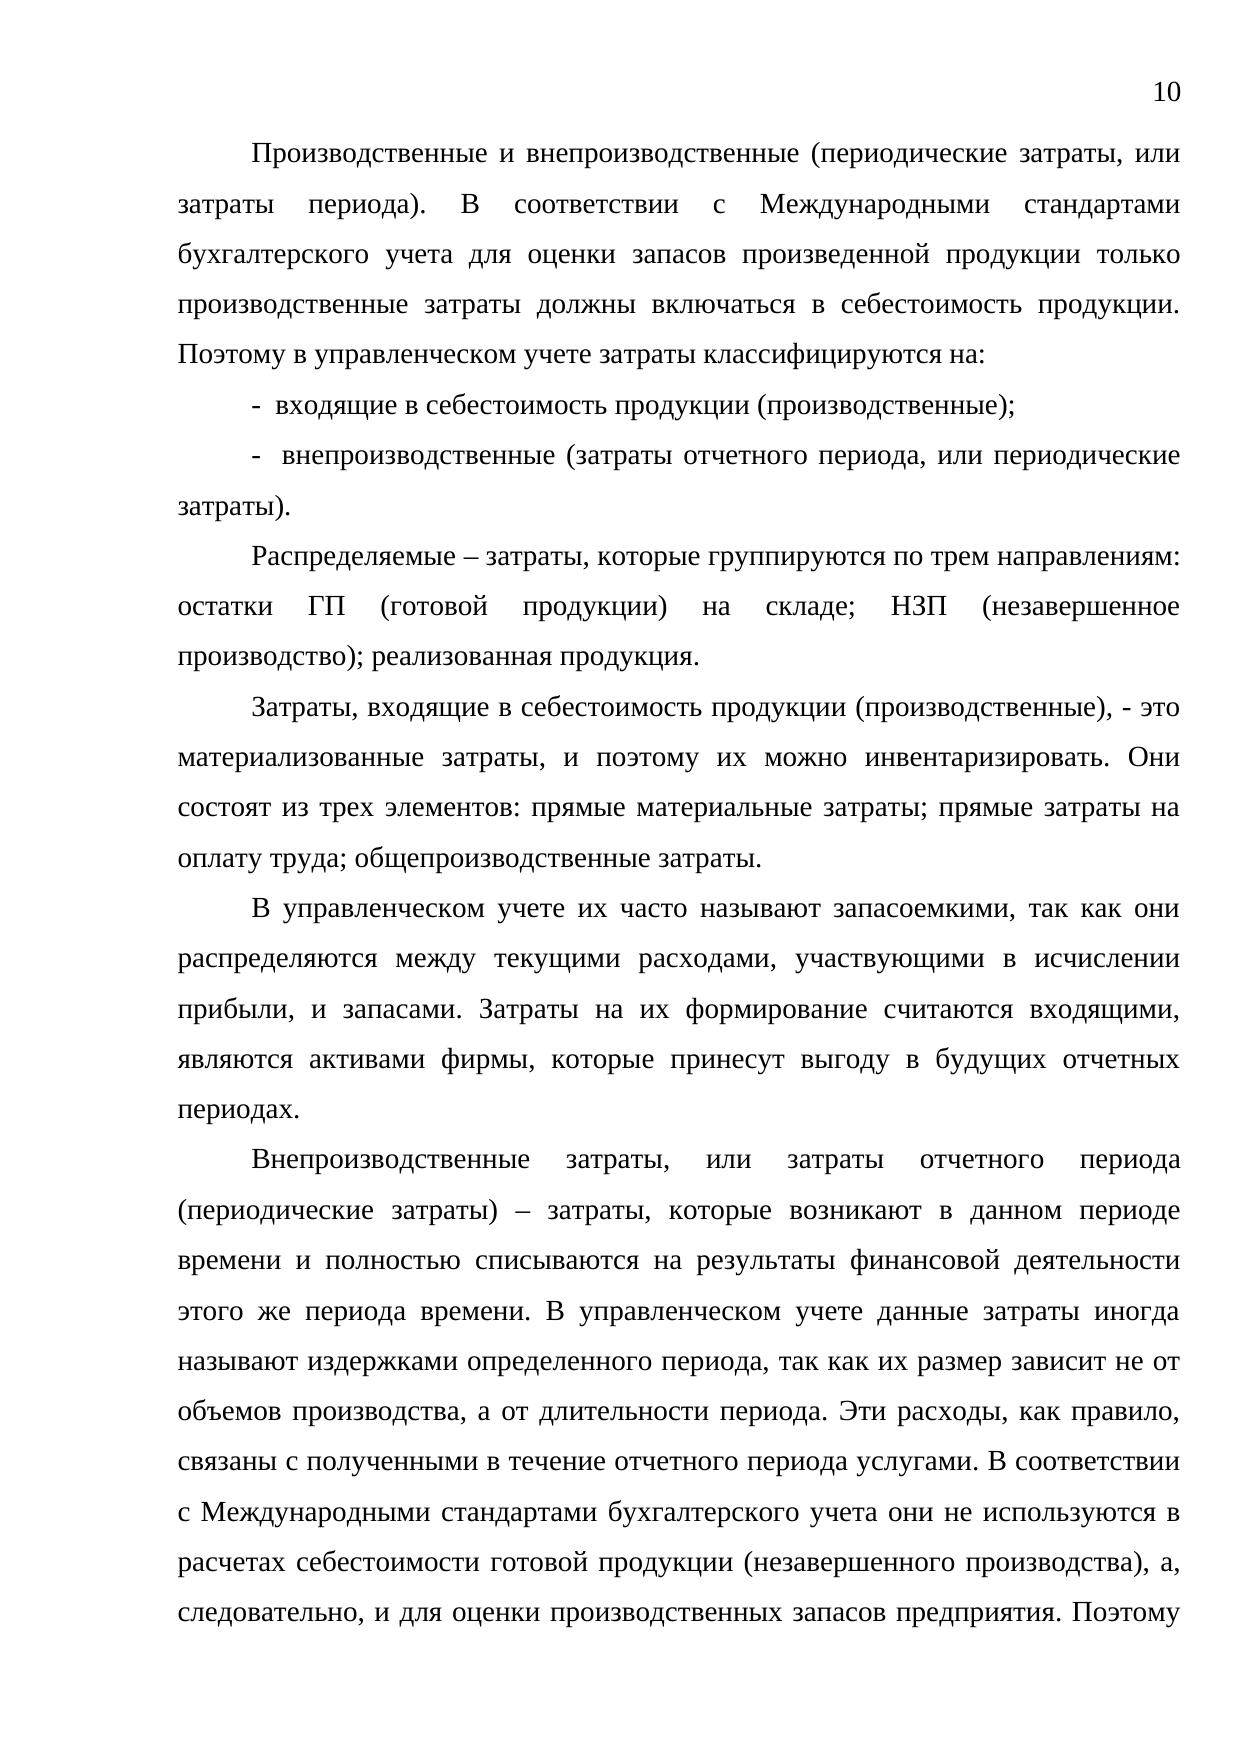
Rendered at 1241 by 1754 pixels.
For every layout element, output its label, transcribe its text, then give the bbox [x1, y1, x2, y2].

text Распределяемые – затраты, которые группируются по трем направлениям: остатки ГП (готовой продукции) на складе; НЗП (незавершенное производство); реализованная продукция. [177, 538, 1181, 672]
text В управленческом учете их часто называют запасоемкими, так как они распределяются между текущими расходами, участвующими в исчислении прибыли, и запасами. Затраты на их формирование считаются входящими, являются активами фирмы, которые принесут выгоду в будущих отчетных периодах. [177, 890, 1181, 1125]
text Затраты, входящие в себестоимость продукции (производственные), - это материализованные затраты, и поэтому их можно инвентаризировать. Они состоят из трех элементов: прямые материальные затраты; прямые затраты на оплату труда; общепроизводственные затраты. [177, 689, 1181, 873]
text - внепроизводственные (затраты отчетного периода, или периодические затраты). [177, 437, 1181, 521]
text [177, 1142, 1181, 1628]
text Производственные и внепроизводственные (периодические затраты, или затраты периода). В соответствии с Международными стандартами бухгалтерского учета для оценки запасов произведенной продукции только производственные затраты должны включаться в себестоимость продукции. Поэтому в управленческом учете затраты классифицируются на: [177, 135, 1181, 370]
text - входящие в себестоимость продукции (производственные); [177, 387, 1181, 421]
